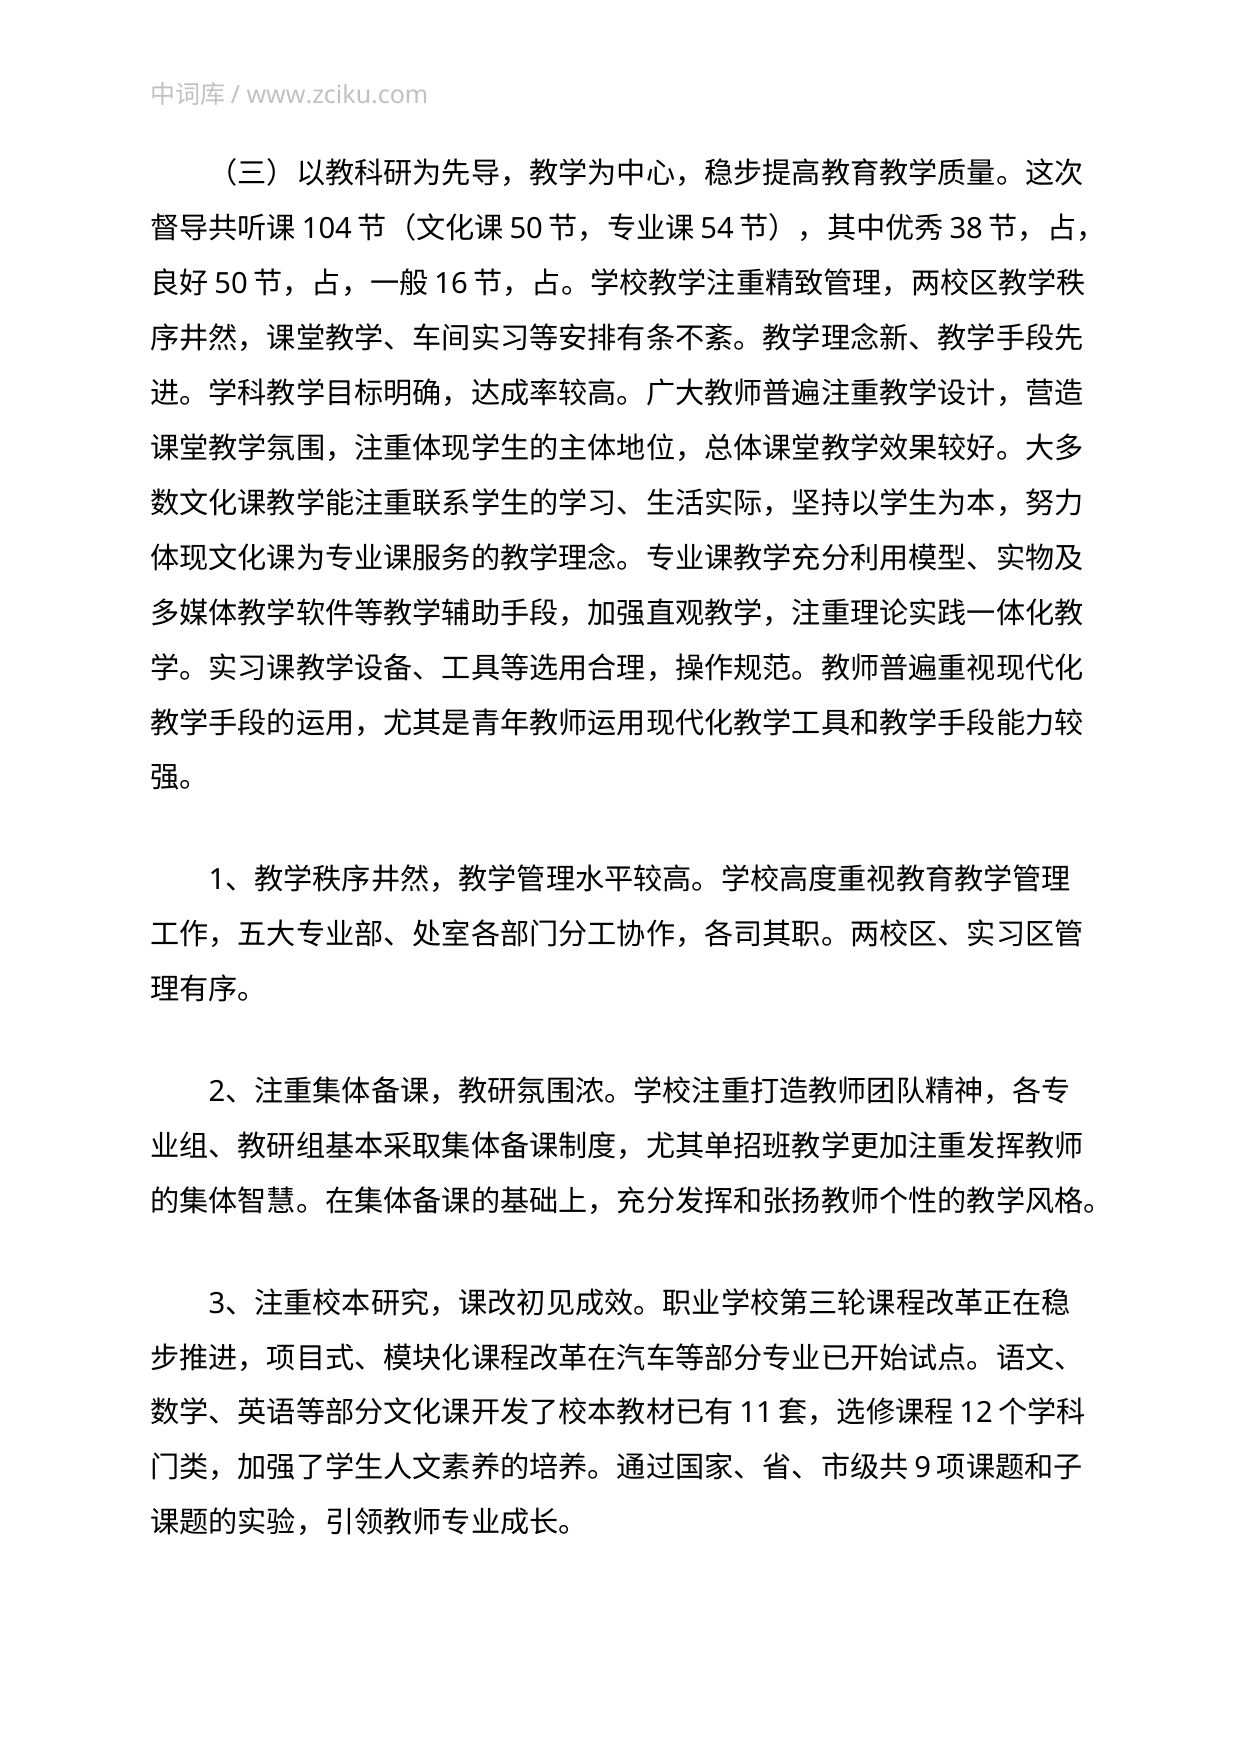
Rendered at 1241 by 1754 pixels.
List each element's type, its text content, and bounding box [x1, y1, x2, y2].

text （三）以教科研为先导，教学为中心，稳步提高教育教学质量。这次督导共听课104节（文化课50节，专业课54节），其中优秀38节，占，良好50节，占，一般16节，占。学校教学注重精致管理，两校区教学秩序井然，课堂教学、车间实习等安排有条不紊。教学理念新、教学手段先进。学科教学目标明确，达成率较高。广大教师普遍注重教学设计，营造课堂教学氛围，注重体现学生的主体地位，总体课堂教学效果较好。大多数文化课教学能注重联系学生的学习、生活实际，坚持以学生为本，努力体现文化课为专业课服务的教学理念。专业课教学充分利用模型、实物及多媒体教学软件等教学辅助手段，加强直观教学，注重理论实践一体化教学。实习课教学设备、工具等选用合理，操作规范。教师普遍重视现代化教学手段的运用，尤其是青年教师运用现代化教学工具和教学手段能力较强。 [150, 150, 1090, 796]
text 1、教学秩序井然，教学管理水平较高。学校高度重视教育教学管理工作，五大专业部、处室各部门分工协作，各司其职。两校区、实习区管理有序。 [150, 856, 1090, 1008]
text 3、注重校本研究，课改初见成效。职业学校第三轮课程改革正在稳步推进，项目式、模块化课程改革在汽车等部分专业已开始试点。语文、数学、英语等部分文化课开发了校本教材已有11套，选修课程12个学科门类，加强了学生人文素养的培养。通过国家、省、市级共9项课题和子课题的实验，引领教师专业成长。 [150, 1279, 1090, 1541]
text 2、注重集体备课，教研氛围浓。学校注重打造教师团队精神，各专业组、教研组基本采取集体备课制度，尤其单招班教学更加注重发挥教师的集体智慧。在集体备课的基础上，充分发挥和张扬教师个性的教学风格。 [150, 1067, 1090, 1220]
